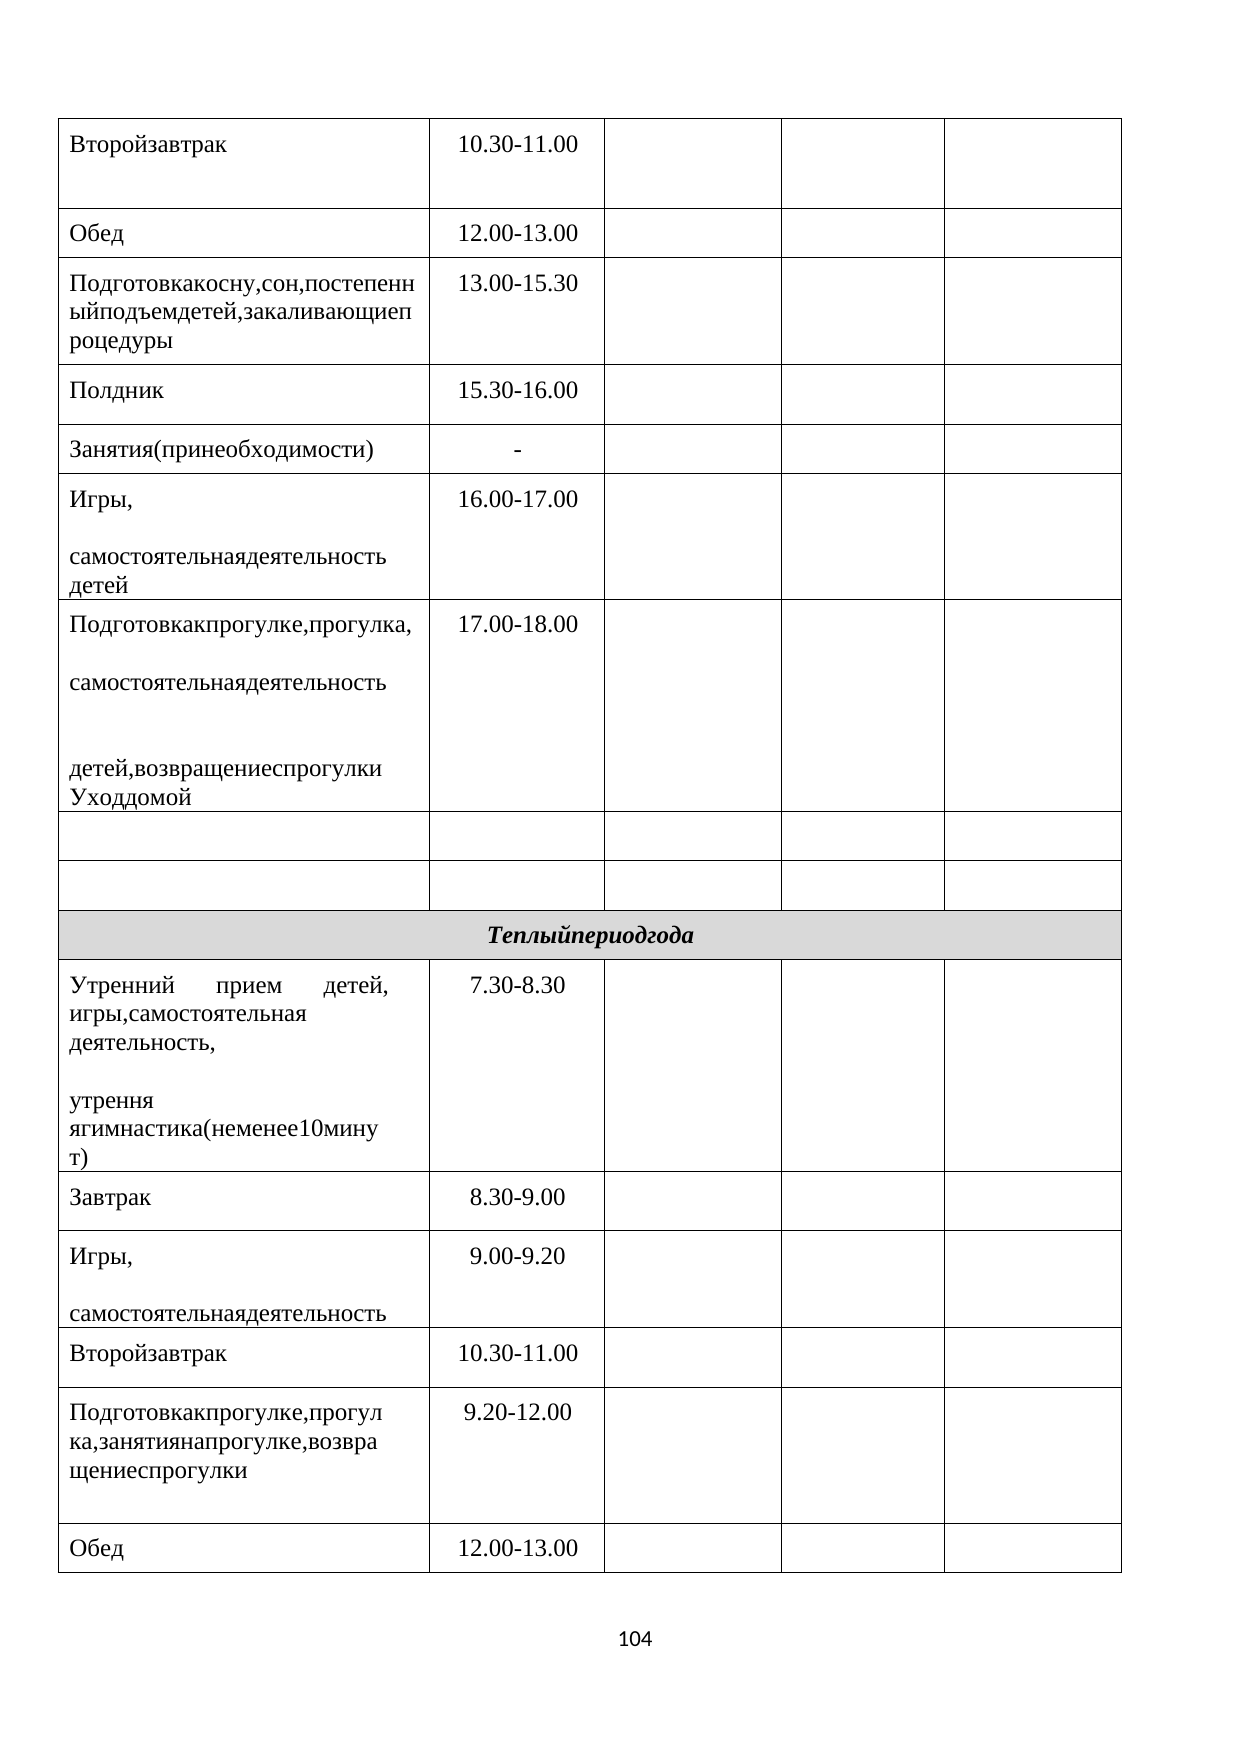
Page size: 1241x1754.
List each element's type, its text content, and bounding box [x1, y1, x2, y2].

table_cell [430, 812, 604, 860]
table_cell Занятия(принеобходимости) [59, 425, 429, 473]
table_cell [782, 1172, 944, 1230]
table_cell 13.00-15.30 [430, 258, 604, 364]
table_cell [782, 600, 944, 811]
table_cell Подготовкакпрогулке,прогулка,занятиянапрогулке,возвращениеспрогулки [59, 1388, 429, 1523]
table_cell Подготовкакпрогулке,прогулка, самостоятельнаядеятельность детей,возвращениеспрогулки Уходдомой [59, 600, 429, 811]
table_cell Игры, самостоятельнаядеятельность [59, 1231, 429, 1327]
table_cell Теплыйпериодгода [59, 911, 1121, 959]
table_cell Обед [59, 209, 429, 257]
table_cell [782, 119, 944, 208]
table_cell [605, 812, 781, 860]
table_cell [59, 812, 429, 860]
table_cell [945, 1388, 1121, 1523]
table_cell 12.00-13.00 [430, 1524, 604, 1572]
table_cell [945, 812, 1121, 860]
table_cell [605, 1524, 781, 1572]
table_cell [945, 861, 1121, 909]
table_cell [945, 1172, 1121, 1230]
table_cell [605, 425, 781, 473]
table_cell [605, 1172, 781, 1230]
table_cell - [430, 425, 604, 473]
table_cell [782, 365, 944, 424]
table_cell [605, 258, 781, 364]
table_cell [605, 600, 781, 811]
table_cell [782, 209, 944, 257]
table_cell 7.30-8.30 [430, 960, 604, 1171]
table_cell Полдник [59, 365, 429, 424]
table_cell Подготовкакосну,сон,постепенныйподъемдетей,закаливающиепроцедуры [59, 258, 429, 364]
table_cell 8.30-9.00 [430, 1172, 604, 1230]
table_cell Обед [59, 1524, 429, 1572]
table_cell [945, 119, 1121, 208]
table_cell Игры, самостоятельнаядеятельность детей [59, 474, 429, 599]
table_cell [605, 1388, 781, 1523]
table_cell [782, 812, 944, 860]
table_cell 10.30-11.00 [430, 119, 604, 208]
table_cell Второйзавтрак [59, 119, 429, 208]
table_cell 15.30-16.00 [430, 365, 604, 424]
table_cell [945, 1231, 1121, 1327]
table_cell [605, 209, 781, 257]
table_cell [782, 1328, 944, 1387]
table_cell [605, 119, 781, 208]
table_cell [605, 1231, 781, 1327]
table_cell [59, 861, 429, 909]
table_cell [782, 960, 944, 1171]
table_cell [782, 474, 944, 599]
table_cell Второйзавтрак [59, 1328, 429, 1387]
table_cell [945, 1328, 1121, 1387]
table_cell 9.00-9.20 [430, 1231, 604, 1327]
table_cell [782, 425, 944, 473]
table_cell [605, 960, 781, 1171]
table_cell [605, 365, 781, 424]
table_cell [945, 1524, 1121, 1572]
table_cell [945, 365, 1121, 424]
table_cell [782, 1388, 944, 1523]
table_cell [945, 600, 1121, 811]
table_cell [945, 209, 1121, 257]
table_cell 17.00-18.00 [430, 600, 604, 811]
table_cell [605, 1328, 781, 1387]
table_cell 9.20-12.00 [430, 1388, 604, 1523]
table_cell [945, 258, 1121, 364]
table_cell [782, 861, 944, 909]
table_cell [945, 474, 1121, 599]
table_cell [782, 258, 944, 364]
table_cell [945, 960, 1121, 1171]
table_cell 16.00-17.00 [430, 474, 604, 599]
table_cell [430, 861, 604, 909]
table_cell Утренний прием детей, игры,самостоятельная деятельность, утренняягимнастика(неменее10минут) [59, 960, 429, 1171]
table_cell [605, 861, 781, 909]
table_cell [782, 1231, 944, 1327]
table_cell [782, 1524, 944, 1572]
table_cell 12.00-13.00 [430, 209, 604, 257]
table_cell [605, 474, 781, 599]
table_cell [945, 425, 1121, 473]
table_cell Завтрак [59, 1172, 429, 1230]
table_cell 10.30-11.00 [430, 1328, 604, 1387]
